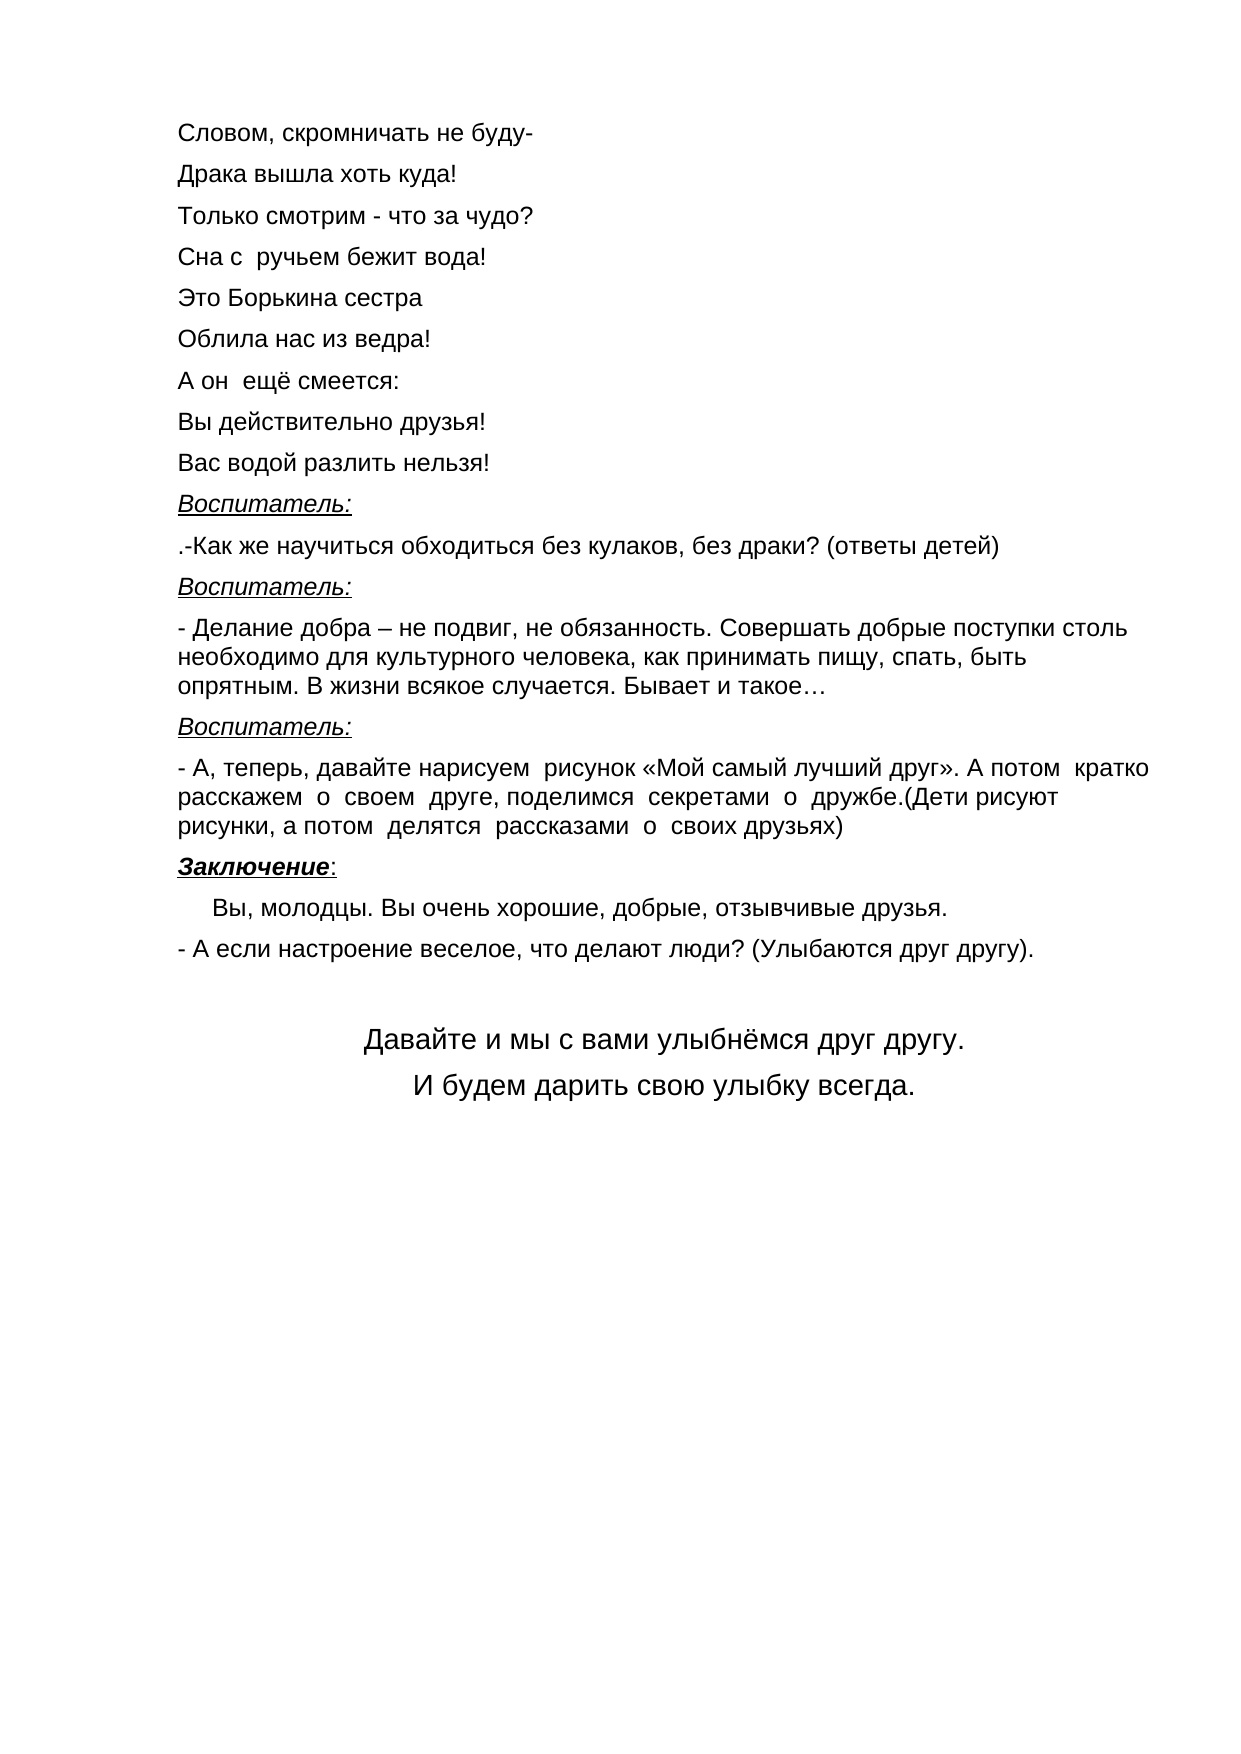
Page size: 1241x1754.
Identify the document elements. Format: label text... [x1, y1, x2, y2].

text Давайте и мы с вами улыбнёмся друг другу. [177, 1022, 1152, 1055]
text Драка вышла хоть куда! [177, 159, 1152, 188]
text - А если настроение веселое, что делают люди? (Улыбаются друг другу). [177, 934, 1152, 963]
text Облила нас из ведра! [177, 324, 1152, 353]
text Воспитатель: [177, 572, 1152, 601]
text Вас водой разлить нельзя! [177, 448, 1152, 477]
text Воспитатель: [177, 489, 1152, 518]
text - Делание добра – не подвиг, не обязанность. Совершать добрые поступки столь необходимо для культурного человека, как принимать пищу, спать, быть опрятным. В жизни всякое случается. Бывает и такое… [177, 613, 1152, 699]
text И будем дарить свою улыбку всегда. [177, 1068, 1152, 1101]
text Это Борькина сестра [177, 283, 1152, 312]
text Вы, молодцы. Вы очень хорошие, добрые, отзывчивые друзья. [177, 893, 1152, 922]
text Сна с ручьем бежит вода! [177, 242, 1152, 271]
text Воспитатель: [177, 712, 1152, 741]
text - А, теперь, давайте нарисуем рисунок «Мой самый лучший друг». А потом кратко расскажем о своем друге, поделимся секретами о дружбе.(Дети рисуют рисунки, а потом делятся рассказами о своих друзьях) [177, 753, 1152, 839]
text Заключение: [177, 852, 1152, 881]
text Вы действительно друзья! [177, 407, 1152, 436]
text Словом, скромничать не буду- [177, 118, 1152, 147]
text А он ещё смеется: [177, 366, 1152, 394]
text .-Как же научиться обходиться без кулаков, без драки? (ответы детей) [177, 531, 1152, 559]
text Только смотрим - что за чудо? [177, 201, 1152, 229]
